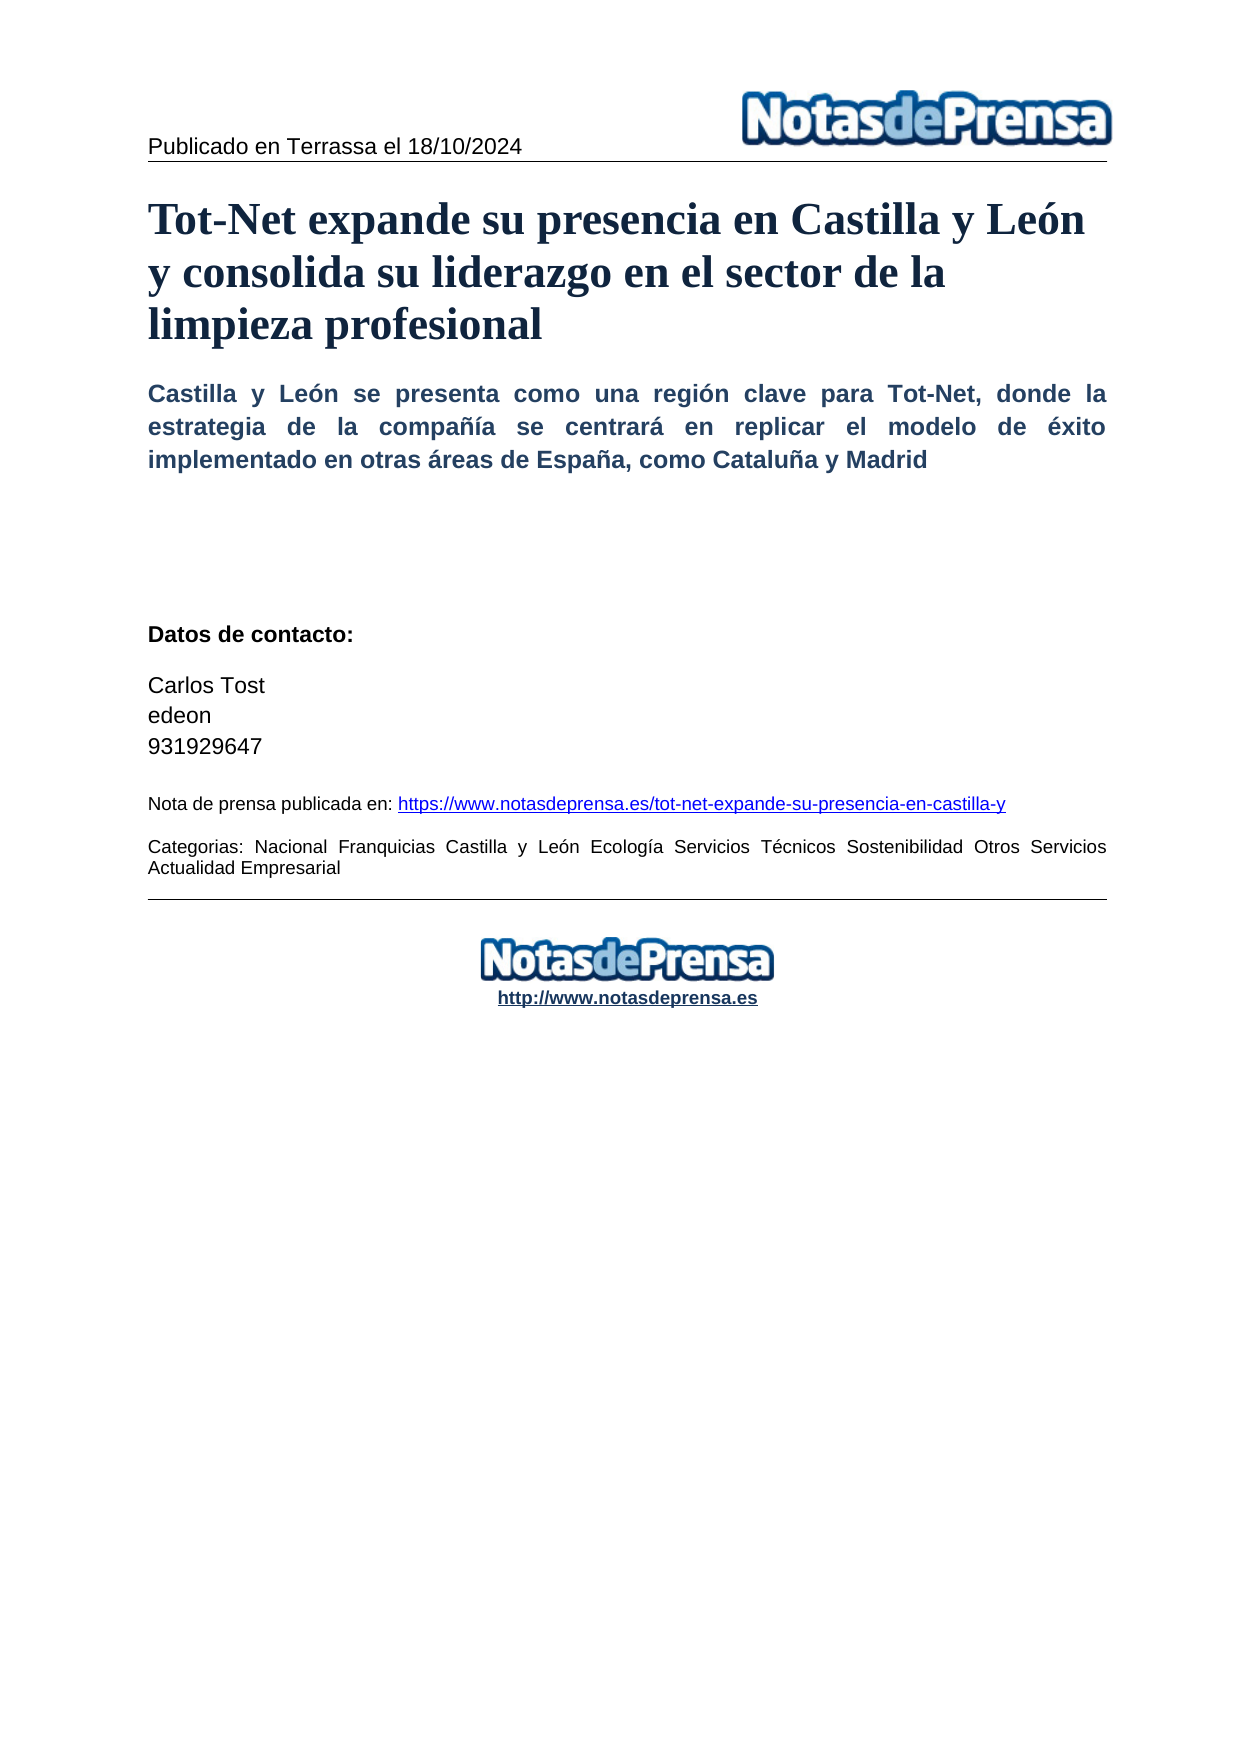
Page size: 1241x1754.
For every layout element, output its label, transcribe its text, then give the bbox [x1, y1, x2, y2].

text Publicado en Terrassa el 18/10/2024 [148, 133, 1107, 161]
text Carlos Tost [148, 672, 1063, 698]
text Categorias: Nacional Franquicias Castilla y León Ecología Servicios Técnicos Sostenibilidad Otros Servicios Actualidad Empresarial [148, 835, 1107, 878]
picture [742, 90, 1113, 148]
text Datos de contacto: [148, 621, 1107, 647]
text edeon [148, 702, 1063, 729]
subtitle Tot-Net expande su presencia en Castilla y León y consolida su liderazgo en el sector de la limpieza profesional [148, 192, 1107, 350]
text 931929647 [148, 733, 1063, 759]
text http://www.notasdeprensa.es [148, 986, 1107, 1008]
text Nota de prensa publicada en: https://www.notasdeprensa.es/tot-net-expande-su-presencia-en-castilla-y [148, 793, 1107, 814]
subtitle Castilla y León se presenta como una región clave para Tot-Net, donde la estrategia de la compañía se centrará en replicar el modelo de éxito implementado en otras áreas de España, como Cataluña y Madrid [148, 379, 1107, 474]
picture [480, 937, 775, 983]
